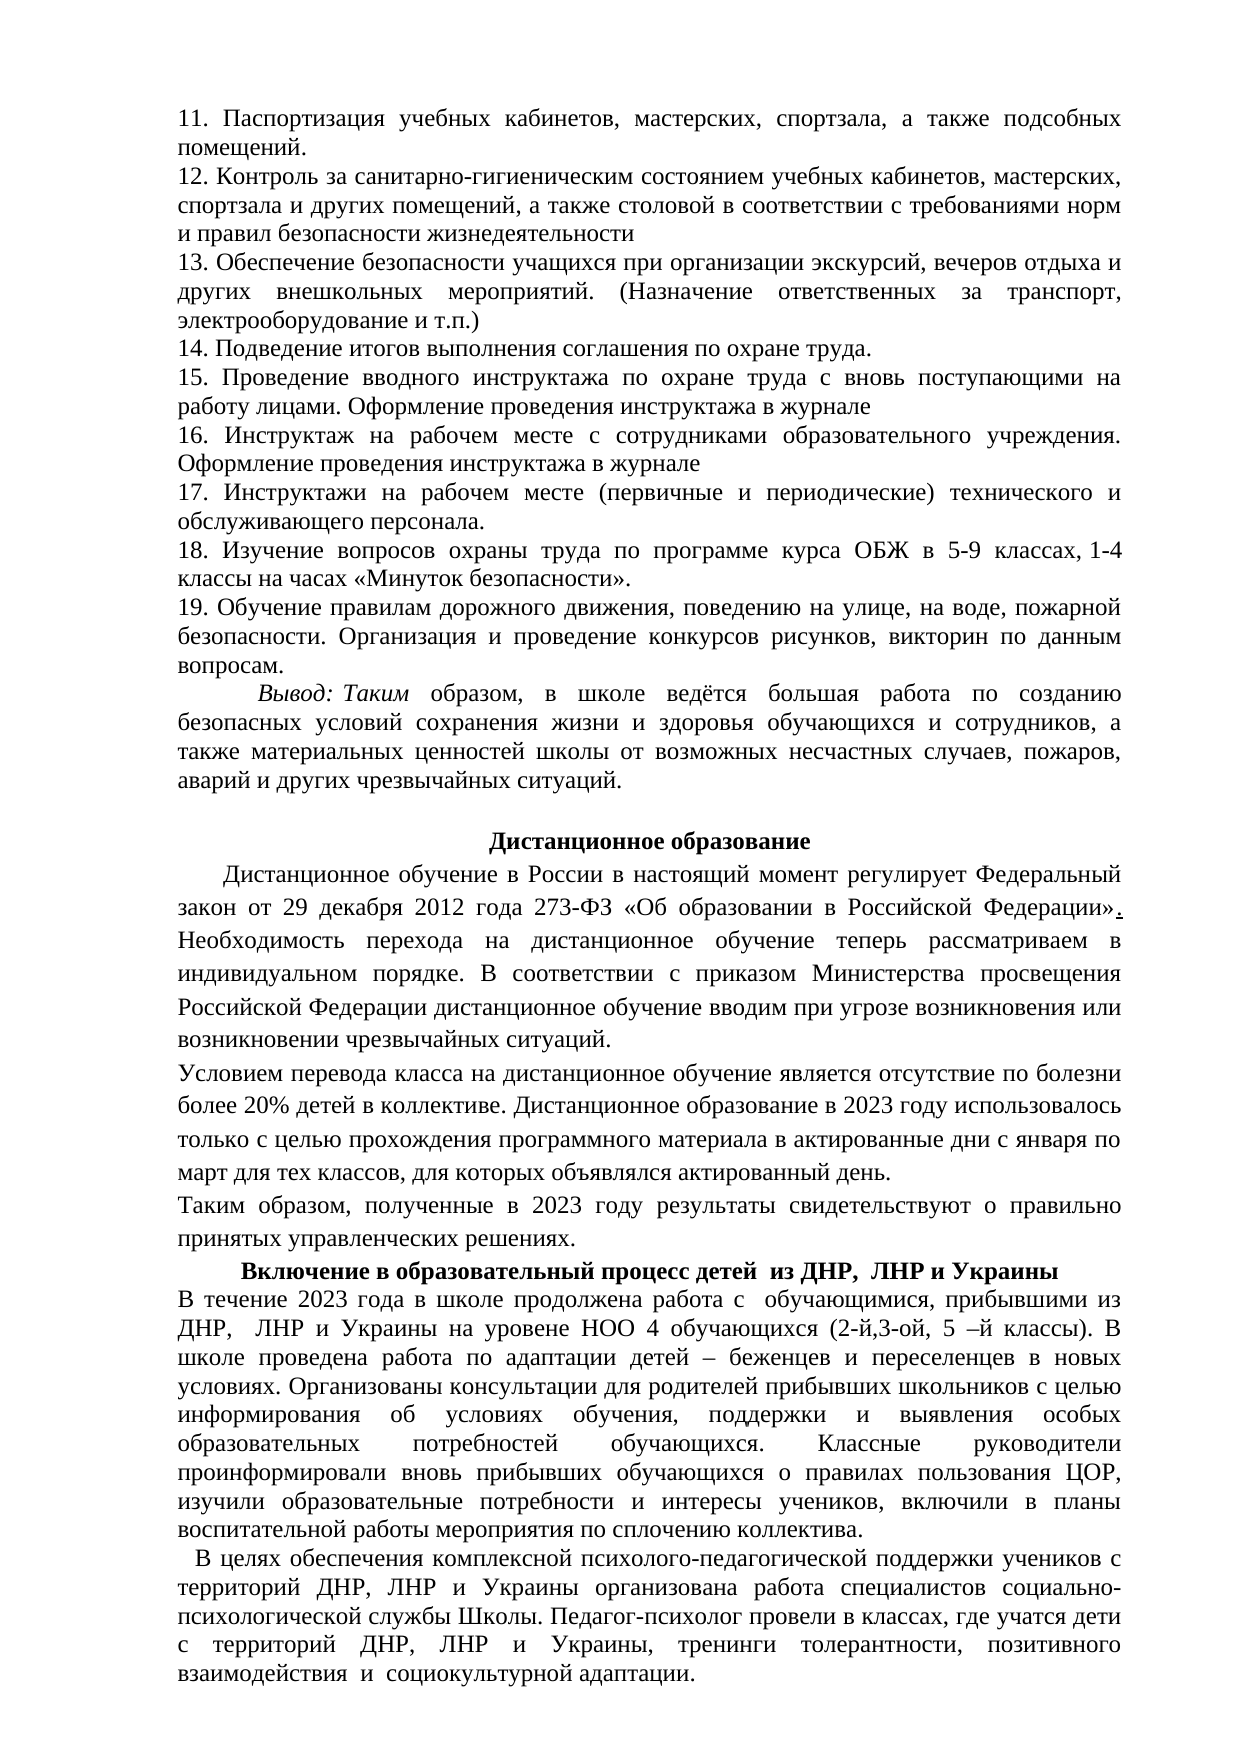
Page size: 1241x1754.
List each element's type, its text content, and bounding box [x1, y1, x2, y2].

text Включение в образовательный процесс детей из ДНР, ЛНР и Украины [177, 1256, 1122, 1284]
text 11. Паспортизация учебных кабинетов, мастерских, спортзала, а также подсобных помещений. [177, 103, 1122, 161]
text Дистанционное образование [177, 826, 1122, 855]
text Вывод: Таким образом, в школе ведётся большая работа по созданию безопасных условий сохранения жизни и здоровья обучающихся и сотрудников, а также материальных ценностей школы от возможных несчастных случаев, пожаров, аварий и других чрезвычайных ситуаций. [177, 678, 1122, 793]
text 19. Обучение правилам дорожного движения, поведению на улице, на воде, пожарной безопасности. Организация и проведение конкурсов рисунков, викторин по данным вопросам. [177, 592, 1122, 678]
text 17. Инструктажи на рабочем месте (первичные и периодические) технического и обслуживающего персонала. [177, 477, 1122, 535]
text Таким образом, полученные в 2023 году результаты свидетельствуют о правильно принятых управленческих решениях. [177, 1190, 1122, 1251]
text 18. Изучение вопросов охраны труда по программе курса ОБЖ в 5-9 классах, 1-4 классы на часах «Минуток безопасности». [177, 535, 1122, 592]
text 16. Инструктаж на рабочем месте с сотрудниками образовательного учреждения. Оформление проведения инструктажа в журнале [177, 420, 1122, 477]
text Дистанционное обучение в России в настоящий момент регулирует Федеральный закон от 29 декабря 2012 года 273-ФЗ «Об образовании в Российской Федерации». Необходимость перехода на дистанционное обучение теперь рассматриваем в индивидуальном порядке. В соответствии с приказом Министерства просвещения Российской Федерации дистанционное обучение вводим при угрозе возникновения или возникновении чрезвычайных ситуаций. [177, 859, 1122, 1053]
text 13. Обеспечение безопасности учащихся при организации экскурсий, вечеров отдыха и других внешкольных мероприятий. (Назначение ответственных за транспорт, электрооборудование и т.п.) [177, 247, 1122, 333]
text 12. Контроль за санитарно-гигиеническим состоянием учебных кабинетов, мастерских, спортзала и других помещений, а также столовой в соответствии с требованиями норм и правил безопасности жизнедеятельности [177, 161, 1122, 247]
text В течение 2023 года в школе продолжена работа с обучающимися, прибывшими из ДНР, ЛНР и Украины на уровене НОО 4 обучающихся (2-й,3-ой, 5 –й классы). В школе проведена работа по адаптации детей – беженцев и переселенцев в новых условиях. Организованы консультации для родителей прибывших школьников с целью информирования об условиях обучения, поддержки и выявления особых образовательных потребностей обучающихся. Классные руководители проинформировали вновь прибывших обучающихся о правилах пользования ЦОР, изучили образовательные потребности и интересы учеников, включили в планы воспитательной работы мероприятия по сплочению коллектива. [177, 1284, 1122, 1543]
text Условием перевода класса на дистанционное обучение является отсутствие по болезни более 20% детей в коллективе. Дистанционное образование в 2023 году использовалось только с целью прохождения программного материала в актированные дни с января по март для тех классов, для которых объявлялся актированный день. [177, 1058, 1122, 1185]
text 15. Проведение вводного инструктажа по охране труда с вновь поступающими на работу лицами. Оформление проведения инструктажа в журнале [177, 362, 1122, 420]
text В целях обеспечения комплексной психолого-педагогической поддержки учеников с территорий ДНР, ЛНР и Украины организована работа специалистов социально-психологической службы Школы. Педагог-психолог провели в классах, где учатся дети с территорий ДНР, ЛНР и Украины, тренинги толерантности, позитивного взаимодействия и социокультурной адаптации. [177, 1543, 1122, 1687]
text 14. Подведение итогов выполнения соглашения по охране труда. [177, 333, 1122, 362]
